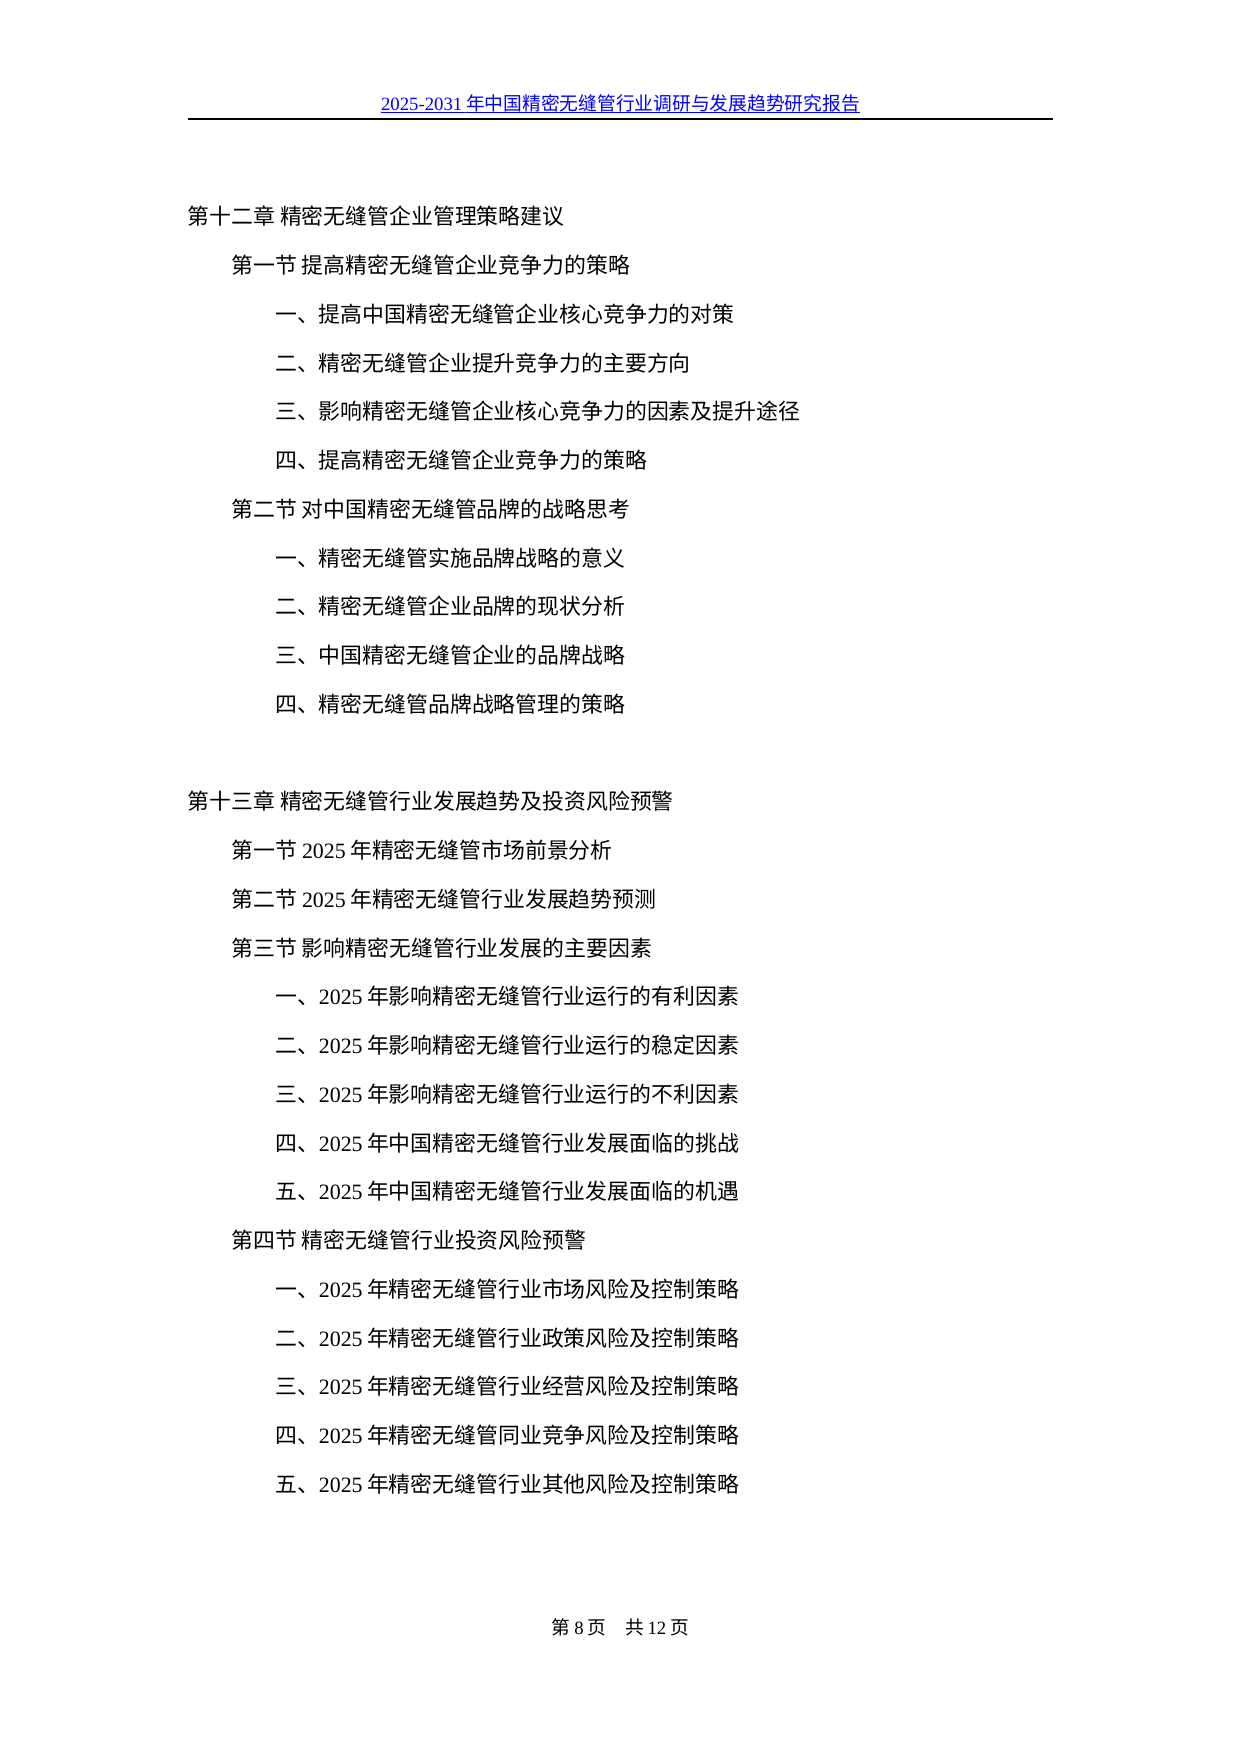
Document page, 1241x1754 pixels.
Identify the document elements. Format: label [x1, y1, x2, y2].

text [187, 150, 1053, 1499]
